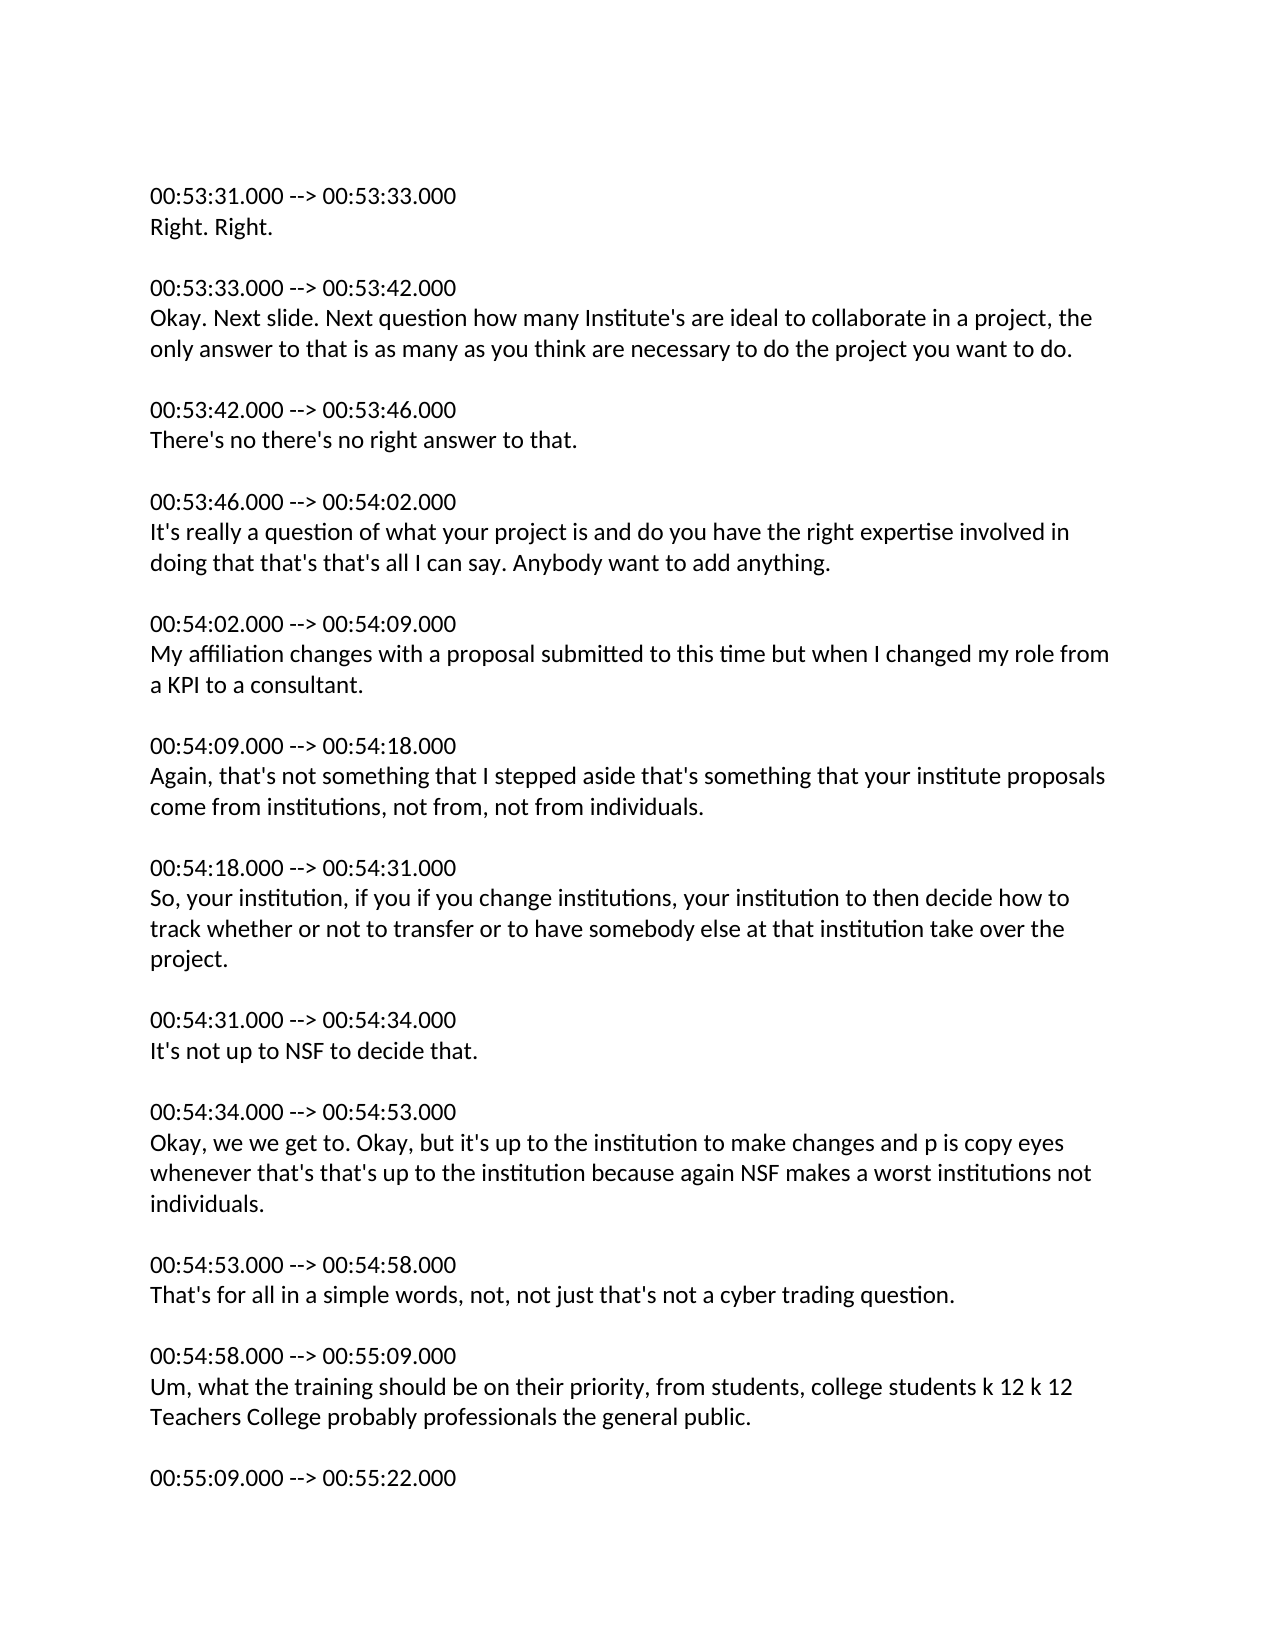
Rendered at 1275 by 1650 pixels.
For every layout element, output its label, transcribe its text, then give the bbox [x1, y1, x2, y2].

text 00:55:09.000 --> 00:55:22.000 [150, 1462, 1125, 1493]
text It's really a question of what your project is and do you have the right expertise involved in doing that that's that's all I can say. Anybody want to add anything. [150, 516, 1125, 577]
text 00:54:58.000 --> 00:55:09.000 [150, 1340, 1125, 1371]
text Um, what the training should be on their priority, from students, college students k 12 k 12 Teachers College probably professionals the general public. [150, 1371, 1125, 1432]
text 00:53:33.000 --> 00:53:42.000 [150, 272, 1125, 303]
text There's no there's no right answer to that. [150, 425, 1125, 455]
text 00:54:53.000 --> 00:54:58.000 [150, 1249, 1125, 1279]
text 00:53:46.000 --> 00:54:02.000 [150, 486, 1125, 516]
text 00:54:34.000 --> 00:54:53.000 [150, 1096, 1125, 1127]
text 00:54:18.000 --> 00:54:31.000 [150, 852, 1125, 882]
text Right. Right. [150, 211, 1125, 242]
text 00:53:42.000 --> 00:53:46.000 [150, 394, 1125, 425]
text 00:53:31.000 --> 00:53:33.000 [150, 181, 1125, 211]
text Okay, we we get to. Okay, but it's up to the institution to make changes and p is copy eyes whenever that's that's up to the institution because again NSF makes a worst institutions not individuals. [150, 1127, 1125, 1218]
text That's for all in a simple words, not, not just that's not a cyber trading question. [150, 1279, 1125, 1310]
text 00:54:31.000 --> 00:54:34.000 [150, 1004, 1125, 1035]
text 00:54:02.000 --> 00:54:09.000 [150, 608, 1125, 638]
text It's not up to NSF to decide that. [150, 1035, 1125, 1066]
text So, your institution, if you if you change institutions, your institution to then decide how to track whether or not to transfer or to have somebody else at that institution take over the project. [150, 882, 1125, 974]
text 00:54:09.000 --> 00:54:18.000 [150, 730, 1125, 760]
text Again, that's not something that I stepped aside that's something that your institute proposals come from institutions, not from, not from individuals. [150, 760, 1125, 821]
text Okay. Next slide. Next question how many Institute's are ideal to collaborate in a project, the only answer to that is as many as you think are necessary to do the project you want to do. [150, 303, 1125, 364]
text My affiliation changes with a proposal submitted to this time but when I changed my role from a KPI to a consultant. [150, 638, 1125, 699]
